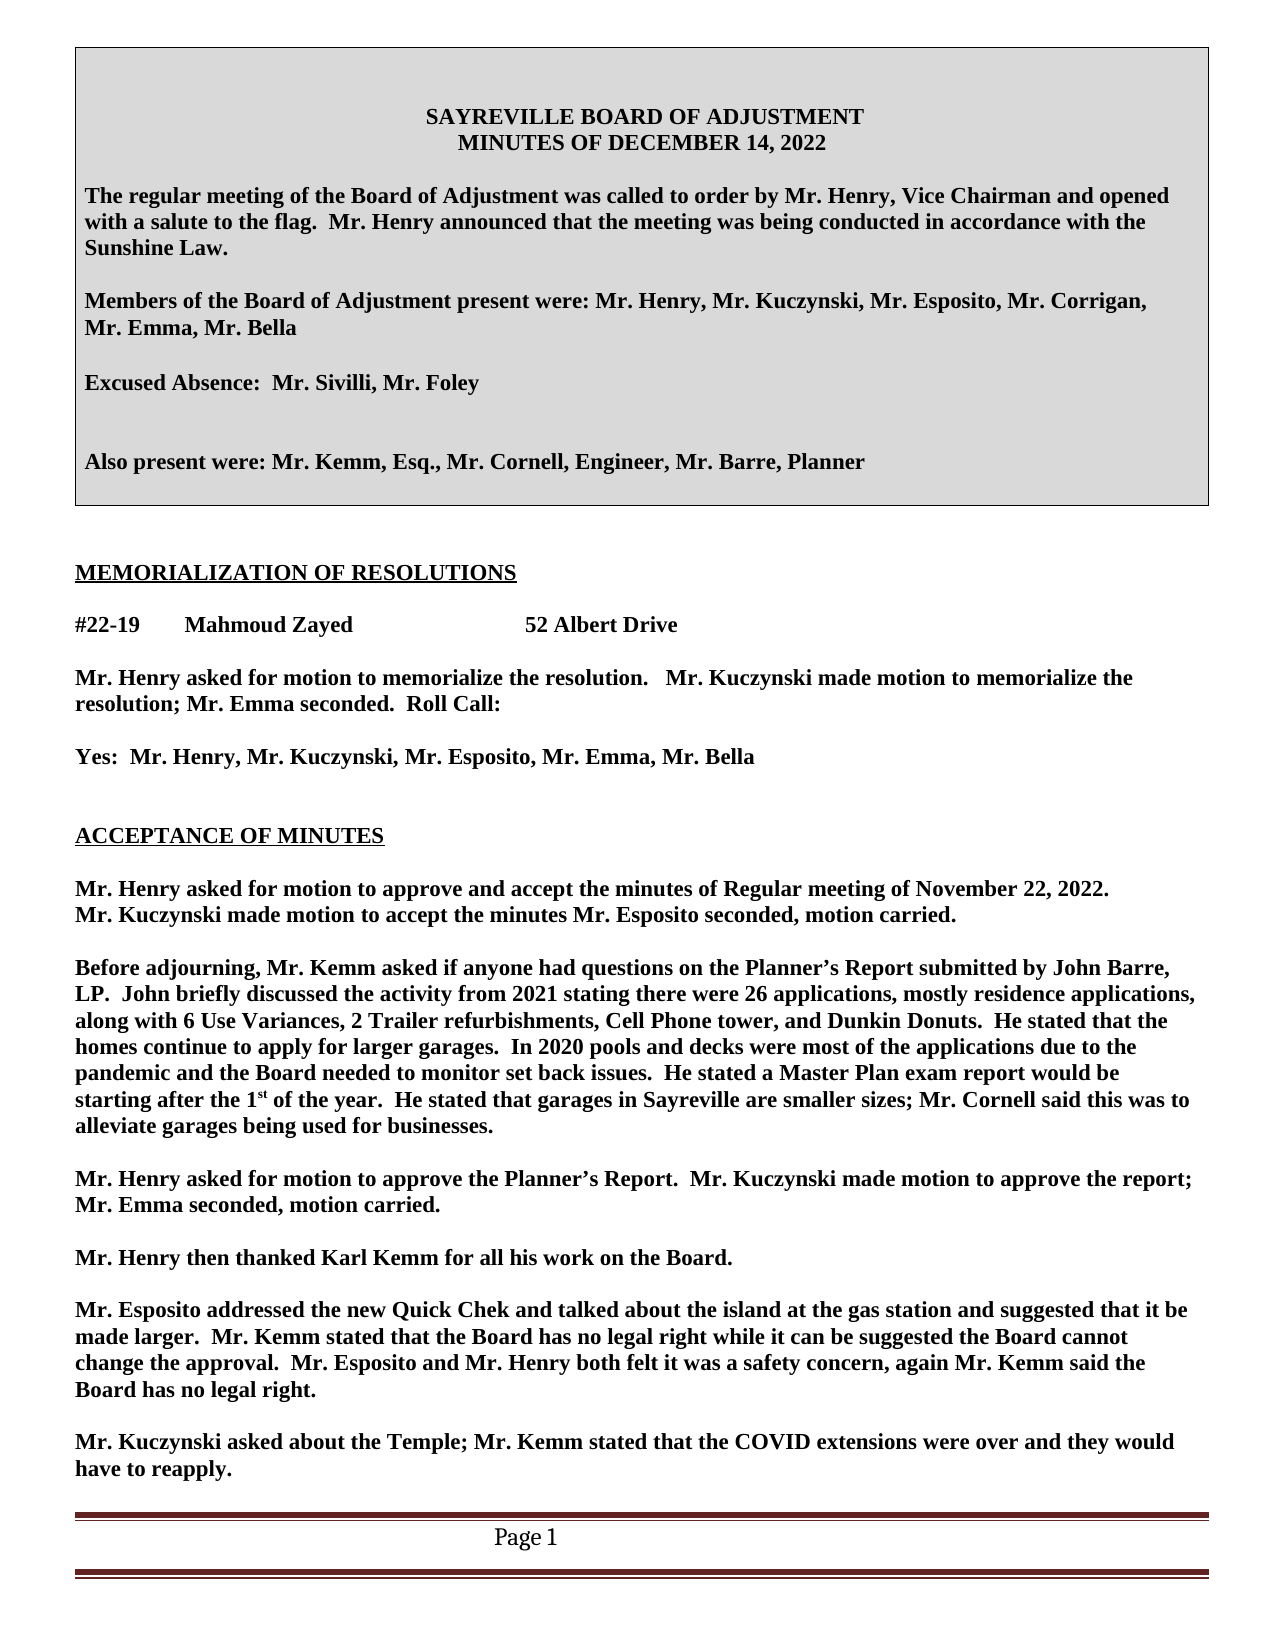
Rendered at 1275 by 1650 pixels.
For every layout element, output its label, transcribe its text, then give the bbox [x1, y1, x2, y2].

text #22-19 Mahmoud Zayed 52 Albert Drive [75, 611, 1199, 638]
text MEMORIALIZATION OF RESOLUTIONS [75, 559, 1199, 585]
text Mr. Henry asked for motion to memorialize the resolution. Mr. Kuczynski made motion to memorialize the resolution; Mr. Emma seconded. Roll Call: [75, 664, 1199, 717]
text Mr. Emma, Mr. Bella [76, 310, 1208, 337]
text Before adjourning, Mr. Kemm asked if anyone had questions on the Planner’s Report submitted by John Barre, LP. John briefly discussed the activity from 2021 stating there were 26 applications, mostly residence applications, along with 6 Use Variances, 2 Trailer refurbishments, Cell Phone tower, and Dunkin Donuts. He stated that the homes continue to apply for larger garages. In 2020 pools and decks were most of the applications due to the pandemic and the Board needed to monitor set back issues. He stated a Master Plan exam report would be starting after the 1st of the year. He stated that garages in Sayreville are smaller sizes; Mr. Cornell said this was to alleviate garages being used for businesses. [75, 954, 1199, 1138]
text Members of the Board of Adjustment present were: Mr. Henry, Mr. Kuczynski, Mr. Esposito, Mr. Corrigan, [76, 284, 1208, 310]
subtitle Mr. Kuczynski made motion to accept the minutes Mr. Esposito seconded, motion carried. [75, 901, 1199, 928]
text The regular meeting of the Board of Adjustment was called to order by Mr. Henry, Vice Chairman and opened with a salute to the flag. Mr. Henry announced that the meeting was being conducted in accordance with the Sunshine Law. [76, 179, 1208, 258]
text Excused Absence: Mr. Sivilli, Mr. Foley [76, 366, 1208, 392]
text MINUTES OF DECEMBER 14, 2022 [76, 126, 1208, 152]
text Also present were: Mr. Kemm, Esq., Mr. Cornell, Engineer, Mr. Barre, Planner [76, 444, 1208, 471]
title SAYREVILLE BOARD OF ADJUSTMENT [76, 99, 1208, 126]
text Yes: Mr. Henry, Mr. Kuczynski, Mr. Esposito, Mr. Emma, Mr. Bella [75, 743, 1199, 769]
text Mr. Henry then thanked Karl Kemm for all his work on the Board. [75, 1244, 1199, 1270]
text Mr. Kuczynski asked about the Temple; Mr. Kemm stated that the COVID extensions were over and they would have to reapply. [75, 1428, 1199, 1481]
text ACCEPTANCE OF MINUTES [75, 822, 1199, 848]
text Mr. Henry asked for motion to approve the Planner’s Report. Mr. Kuczynski made motion to approve the report; Mr. Emma seconded, motion carried. [75, 1165, 1199, 1217]
subtitle Mr. Henry asked for motion to approve and accept the minutes of Regular meeting of November 22, 2022. [75, 875, 1199, 901]
text Mr. Esposito addressed the new Quick Chek and talked about the island at the gas station and suggested that it be made larger. Mr. Kemm stated that the Board has no legal right while it can be suggested the Board cannot change the approval. Mr. Esposito and Mr. Henry both felt it was a safety concern, again Mr. Kemm said the Board has no legal right. [75, 1297, 1199, 1402]
